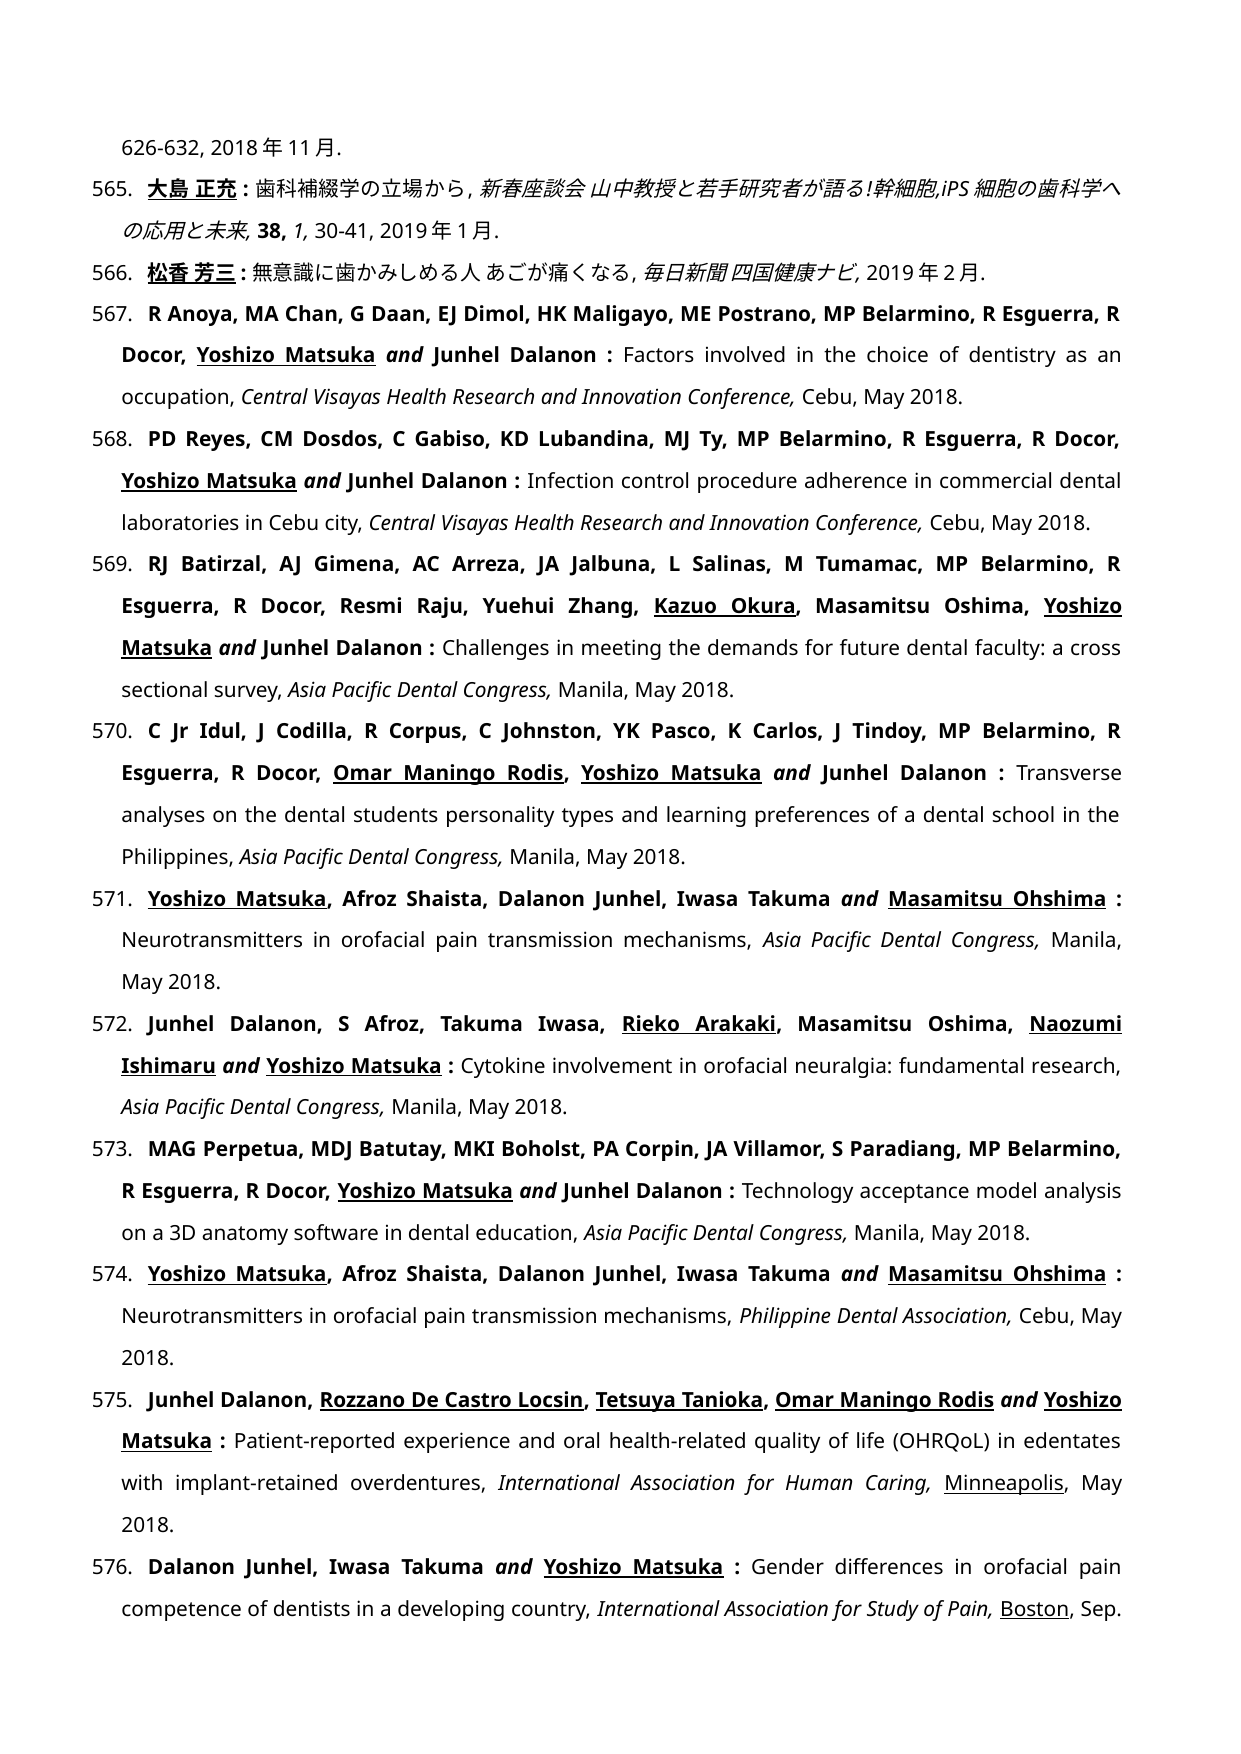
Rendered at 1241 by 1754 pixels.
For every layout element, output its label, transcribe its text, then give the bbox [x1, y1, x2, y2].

list Yoshizo Matsuka, Afroz Shaista, Dalanon Junhel, Iwasa Takuma and Masamitsu Ohshima : Neurotransmitters in orofacial pain transmission mechanisms, Philippine Dental Association, Cebu, May 2018. [92, 1253, 1122, 1378]
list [92, 125, 1122, 167]
list RJ Batirzal, AJ Gimena, AC Arreza, JA Jalbuna, L Salinas, M Tumamac, MP Belarmino, R Esguerra, R Docor, Resmi Raju, Yuehui Zhang, Kazuo Okura, Masamitsu Oshima, Yoshizo Matsuka and Junhel Dalanon : Challenges in meeting the demands for future dental faculty: a cross sectional survey, Asia Pacific Dental Congress, Manila, May 2018. [92, 543, 1122, 710]
list MAG Perpetua, MDJ Batutay, MKI Boholst, PA Corpin, JA Villamor, S Paradiang, MP Belarmino, R Esguerra, R Docor, Yoshizo Matsuka and Junhel Dalanon : Technology acceptance model analysis on a 3D anatomy software in dental education, Asia Pacific Dental Congress, Manila, May 2018. [92, 1128, 1122, 1253]
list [92, 1545, 1122, 1629]
list C Jr Idul, J Codilla, R Corpus, C Johnston, YK Pasco, K Carlos, J Tindoy, MP Belarmino, R Esguerra, R Docor, Omar Maningo Rodis, Yoshizo Matsuka and Junhel Dalanon : Transverse analyses on the dental students personality types and learning preferences of a dental school in the Philippines, Asia Pacific Dental Congress, Manila, May 2018. [92, 710, 1122, 877]
list Yoshizo Matsuka, Afroz Shaista, Dalanon Junhel, Iwasa Takuma and Masamitsu Ohshima : Neurotransmitters in orofacial pain transmission mechanisms, Asia Pacific Dental Congress, Manila, May 2018. [92, 877, 1122, 1002]
list 松香 芳三 : 無意識に歯かみしめる人 あごが痛くなる, 毎日新聞 四国健康ナビ, 2019年2月. [92, 250, 1122, 292]
list 大島 正充 : 歯科補綴学の立場から, 新春座談会 山中教授と若手研究者が語る!幹細胞,iPS細胞の歯科学への応用と未来, 38, 1, 30-41, 2019年1月. [92, 167, 1122, 250]
list Junhel Dalanon, S Afroz, Takuma Iwasa, Rieko Arakaki, Masamitsu Oshima, Naozumi Ishimaru and Yoshizo Matsuka : Cytokine involvement in orofacial neuralgia: fundamental research, Asia Pacific Dental Congress, Manila, May 2018. [92, 1002, 1122, 1128]
list Junhel Dalanon, Rozzano De Castro Locsin, Tetsuya Tanioka, Omar Maningo Rodis and Yoshizo Matsuka : Patient-reported experience and oral health-related quality of life (OHRQoL) in edentates with implant-retained overdentures, International Association for Human Caring, Minneapolis, May 2018. [92, 1378, 1122, 1545]
list R Anoya, MA Chan, G Daan, EJ Dimol, HK Maligayo, ME Postrano, MP Belarmino, R Esguerra, R Docor, Yoshizo Matsuka and Junhel Dalanon : Factors involved in the choice of dentistry as an occupation, Central Visayas Health Research and Innovation Conference, Cebu, May 2018. [92, 292, 1122, 417]
list PD Reyes, CM Dosdos, C Gabiso, KD Lubandina, MJ Ty, MP Belarmino, R Esguerra, R Docor, Yoshizo Matsuka and Junhel Dalanon : Infection control procedure adherence in commercial dental laboratories in Cebu city, Central Visayas Health Research and Innovation Conference, Cebu, May 2018. [92, 417, 1122, 543]
